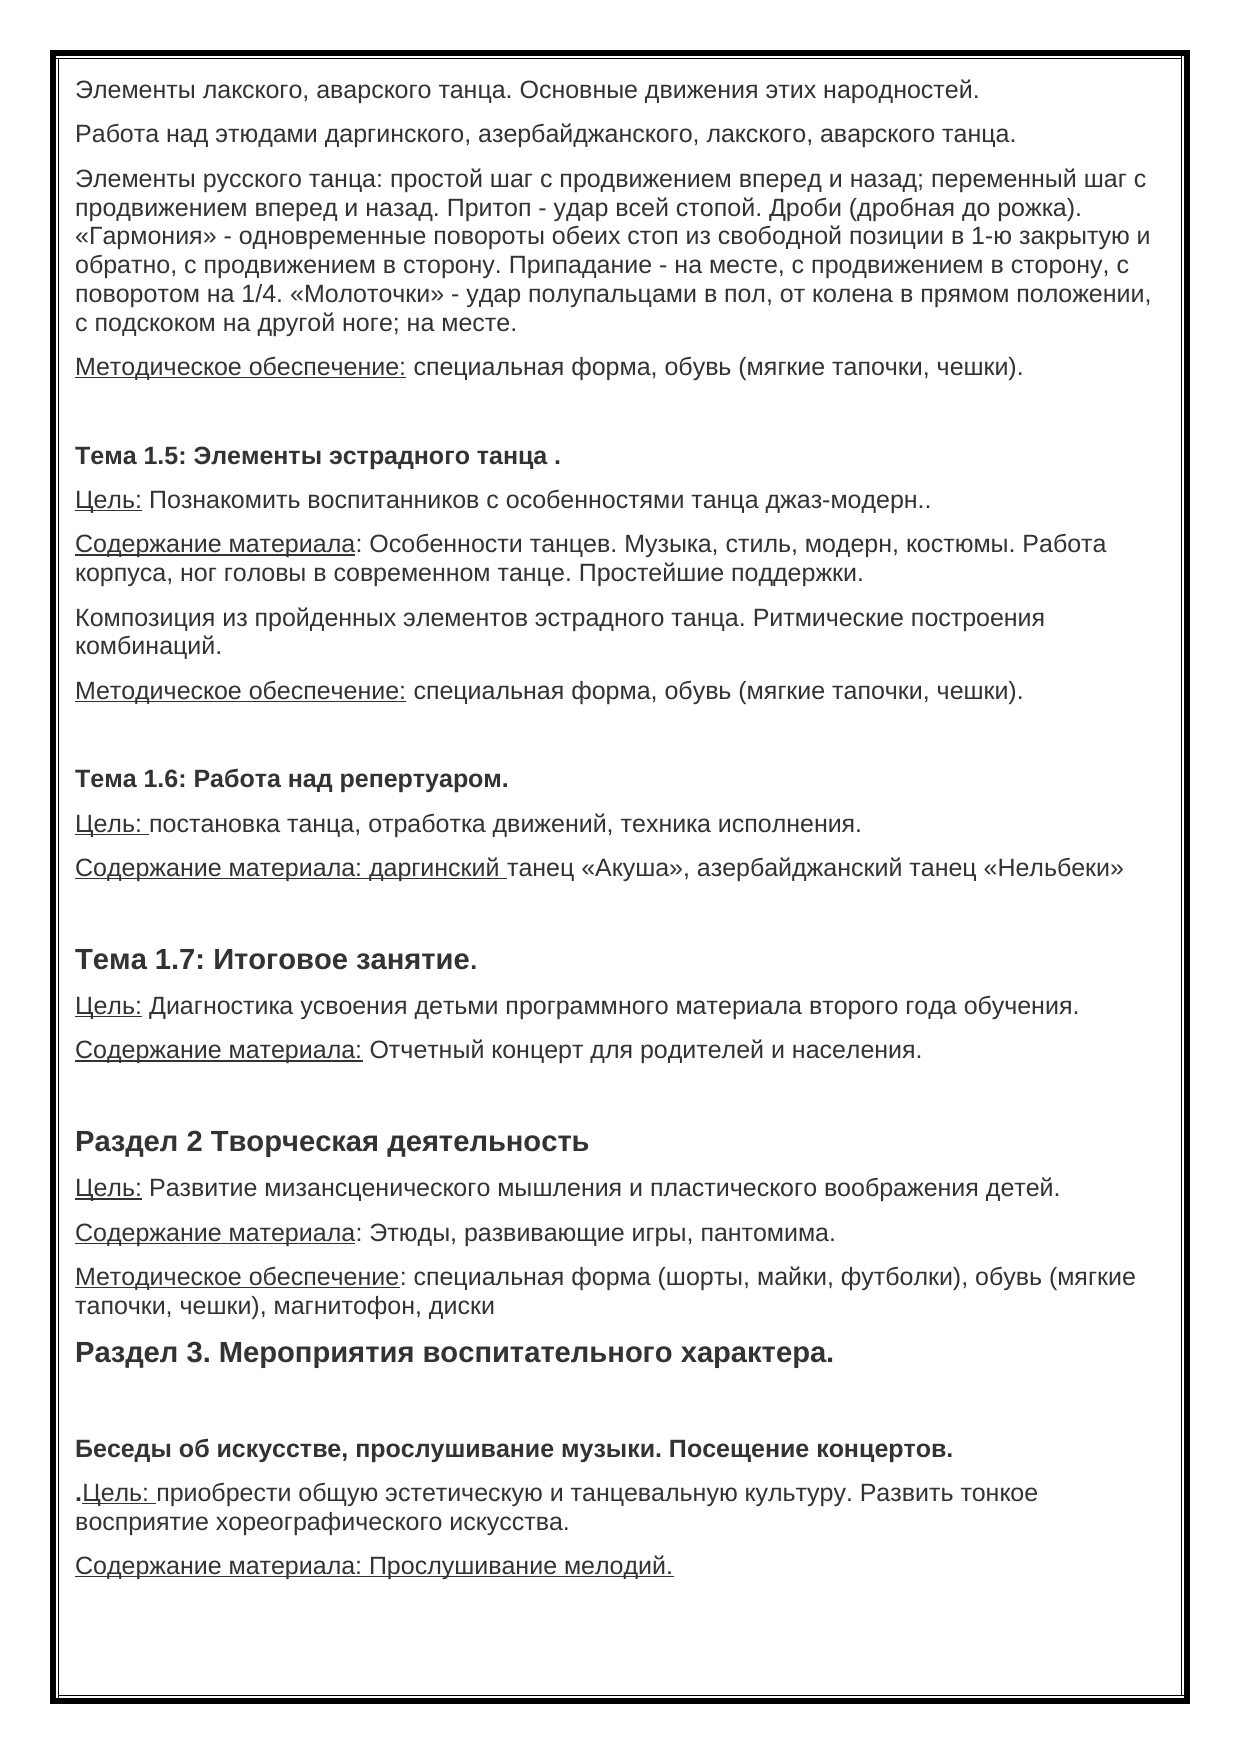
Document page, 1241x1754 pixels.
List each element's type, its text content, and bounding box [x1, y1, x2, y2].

text Содержание материала: Особенности танцев. Музыка, стиль, модерн, костюмы. Работа корпуса, ног головы в современном танце. Простейшие поддержки. [75, 529, 1165, 587]
text Беседы об искусстве, прослушивание музыки. Посещение концертов. [75, 1433, 1165, 1462]
text Методическое обеспечение: специальная форма (шорты, майки, футболки), обувь (мягкие тапочки, чешки), магнитофон, диски [75, 1262, 1165, 1319]
text .Цель: приобрести общую эстетическую и танцевальную культуру. Развить тонкое восприятие хореографического искусства. [75, 1478, 1165, 1535]
text Цель: Развитие мизансценического мышления и пластического воображения детей. [75, 1173, 1165, 1202]
text Композиция из пройденных элементов эстрадного танца. Ритмические построения комбинаций. [75, 602, 1165, 660]
text Раздел 2 Творческая деятельность [75, 1124, 1165, 1158]
text Тема 1.7: Итоговое занятие. [75, 942, 1165, 975]
text Методическое обеспечение: специальная форма, обувь (мягкие тапочки, чешки). [75, 352, 1165, 381]
text Цель: Диагностика усвоения детьми программного материала второго года обучения. [75, 991, 1165, 1020]
text Содержание материала: даргинский танец «Акуша», азербайджанский танец «Нельбеки» [75, 853, 1165, 882]
text Содержание материала: Прослушивание мелодий. [75, 1551, 1165, 1580]
text Элементы лакского, аварского танца. Основные движения этих народностей. [75, 75, 1165, 104]
text Элементы русского танца: простой шаг с продвижением вперед и назад; переменный шаг с продвижением вперед и назад. Притоп - удар всей стопой. Дроби (дробная до рожка). «Гармония» - одновременные повороты обеих стоп из свободной позиции в 1-ю закрытую и обратно, с продвижением в сторону. Припадание - на месте, с продвижением в сторону, с поворотом на 1/4. «Молоточки» - удар полупальцами в пол, от колена в прямом положении, с подскоком на другой ноге; на месте. [75, 164, 1165, 336]
text Содержание материала: Этюды, развивающие игры, пантомима. [75, 1218, 1165, 1246]
text Тема 1.5: Элементы эстрадного танца . [75, 441, 1165, 469]
text Методическое обеспечение: специальная форма, обувь (мягкие тапочки, чешки). [75, 676, 1165, 704]
text Содержание материала: Отчетный концерт для родителей и населения. [75, 1035, 1165, 1064]
text Тема 1.6: Работа над репертуаром. [75, 764, 1165, 793]
text Раздел 3. Мероприятия воспитательного характера. [75, 1335, 1165, 1369]
text Цель: Познакомить воспитанников с особенностями танца джаз-модерн.. [75, 485, 1165, 514]
text Цель: постановка танца, отработка движений, техника исполнения. [75, 809, 1165, 837]
text Работа над этюдами даргинского, азербайджанского, лакского, аварского танца. [75, 119, 1165, 148]
